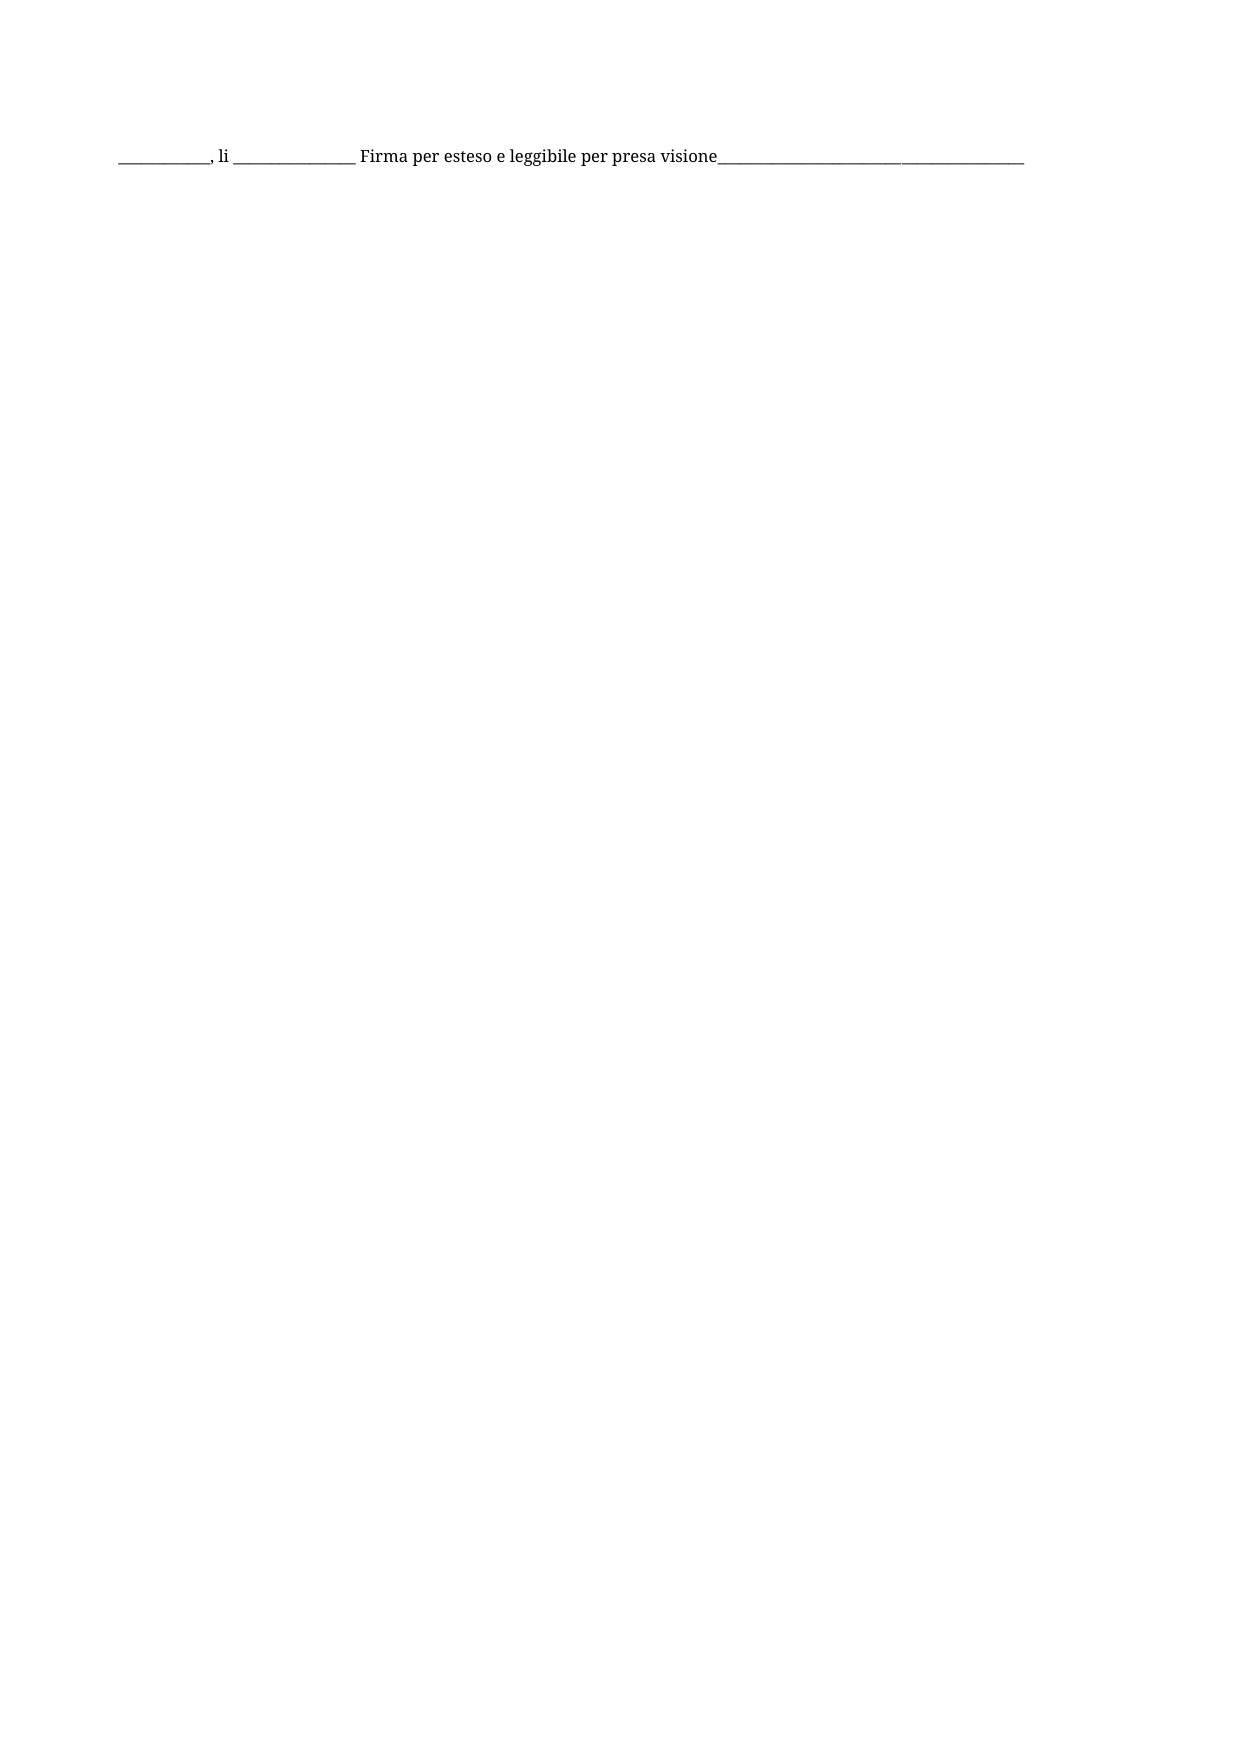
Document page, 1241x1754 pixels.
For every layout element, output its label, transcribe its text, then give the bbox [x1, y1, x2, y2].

text ____________, li ________________ Firma per esteso e leggibile per presa visione________________________________________ [118, 145, 1126, 168]
